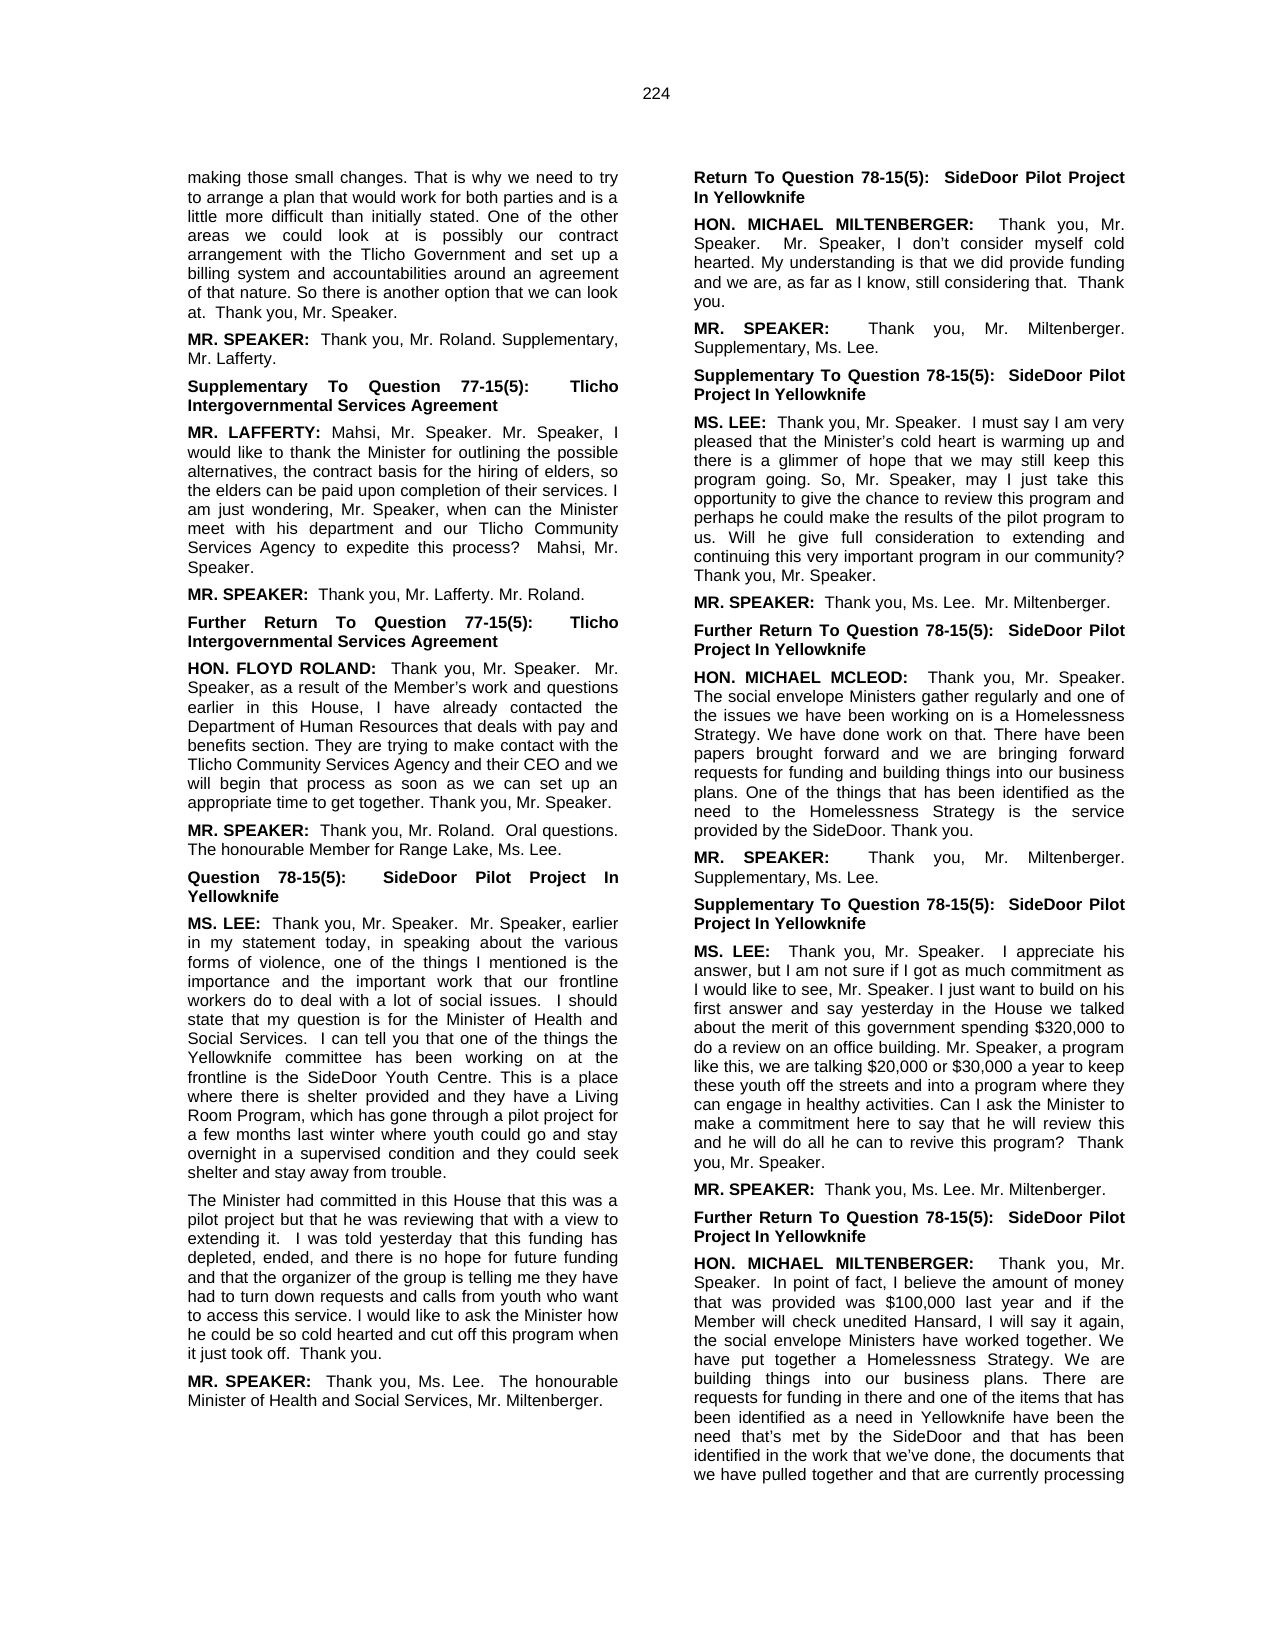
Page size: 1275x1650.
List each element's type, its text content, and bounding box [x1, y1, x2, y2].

text HON. MICHAEL MCLEOD: Thank you, Mr. Speaker. The social envelope Ministers gather regularly and one of the issues we have been working on is a Homelessness Strategy. We have done work on that. There have been papers brought forward and we are bringing forward requests for funding and building things into our business plans. One of the things that has been identified as the need to the Homelessness Strategy is the service provided by the SideDoor. Thank you. [694, 667, 1125, 840]
text MR. SPEAKER: Thank you, Mr. Roland. Oral questions. The honourable Member for , Ms. Lee. [187, 821, 619, 859]
subtitle Further Return To Question 78-15(5): SideDoor Pilot Project In [694, 621, 1125, 659]
subtitle Further Return To Question 78-15(5): SideDoor Pilot Project In [694, 1207, 1125, 1246]
text MR. LAFFERTY: Mahsi, Mr. Speaker. Mr. Speaker, I would like to thank the Minister for outlining the possible alternatives, the contract basis for the hiring of elders, so the elders can be paid upon completion of their services. I am just wondering, Mr. Speaker, when can the Minister meet with his department and our Tlicho Community Services Agency to expedite this process? Mahsi, Mr. Speaker. [187, 423, 619, 577]
text The Minister had committed in this House that this was a pilot project but that he was reviewing that with a view to extending it. I was told yesterday that this funding has depleted, ended, and there is no hope for future funding and that the organizer of the group is telling me they have had to turn down requests and calls from youth who want to access this service. I would like to ask the Minister how he could be so cold hearted and cut off this program when it just took off. Thank you. [187, 1191, 619, 1363]
text MR. SPEAKER: Thank you, Ms. Lee. Mr. Miltenberger. [694, 1180, 1125, 1199]
text MR. SPEAKER: Thank you, Mr. Roland. Supplementary, Mr. Lafferty. [187, 330, 619, 368]
text HON. MICHAEL MILTENBERGER: Thank you, Mr. Speaker. Mr. Speaker, I don’t consider myself cold hearted. My understanding is that we did provide funding and we are, as far as I know, still considering that. Thank you. [694, 215, 1125, 311]
subtitle Further Return To Question 77-15(5): Tlicho Intergovernmental Services Agreement [187, 612, 619, 651]
subtitle Supplementary To Question 78-15(5): SideDoor Pilot Project In [694, 366, 1125, 404]
text MR. SPEAKER: Thank you, Ms. Lee. The honourable Minister of Health and Social Services, Mr. Miltenberger. [187, 1372, 619, 1410]
text MS. LEE: Thank you, Mr. Speaker. I must say I am very pleased that the Minister’s cold heart is warming up and there is a glimmer of hope that we may still keep this program going. So, Mr. Speaker, may I just take this opportunity to give the chance to review this program and perhaps he could make the results of the pilot program to us. Will he give full consideration to extending and continuing this very important program in our community? Thank you, Mr. Speaker. [694, 412, 1125, 585]
subtitle Return To Question 78-15(5): SideDoor Pilot Project In [694, 168, 1125, 207]
subtitle Question 78-15(5): SideDoor Pilot Project In [187, 867, 619, 906]
text MS. LEE: Thank you, Mr. Speaker. Mr. Speaker, earlier in my statement today, in speaking about the various forms of violence, one of the things I mentioned is the importance and the important work that our frontline workers do to deal with a lot of social issues. I should state that my question is for the Minister of Health and Social Services. I can tell you that one of the things the committee has been working on at the frontline is the SideDoor Youth Centre. This is a place where there is shelter provided and they have a Living Room Program, which has gone through a pilot project for a few months last winter where youth could go and stay overnight in a supervised condition and they could seek shelter and stay away from trouble. [187, 914, 619, 1182]
subtitle Supplementary To Question 78-15(5): SideDoor Pilot Project In [694, 895, 1125, 933]
text MR. SPEAKER: Thank you, Mr. Miltenberger. Supplementary, Ms. Lee. [694, 848, 1125, 887]
subtitle Supplementary To Question 77-15(5): Tlicho Intergovernmental Services Agreement [187, 377, 619, 415]
text MR. SPEAKER: Thank you, Ms. Lee. Mr. Miltenberger. [694, 593, 1125, 612]
text MS. LEE: Thank you, Mr. Speaker. I appreciate his answer, but I am not sure if I got as much commitment as I would like to see, Mr. Speaker. I just want to build on his first answer and say yesterday in the House we talked about the merit of this government spending $320,000 to do a review on an office building. Mr. Speaker, a program like this, we are talking $20,000 or $30,000 a year to keep these youth off the streets and into a program where they can engage in healthy activities. Can I ask the Minister to make a commitment here to say that he will review this and he will do all he can to revive this program? Thank you, Mr. Speaker. [694, 942, 1125, 1172]
text MR. SPEAKER: Thank you, Mr. Lafferty. Mr. Roland. [187, 585, 619, 604]
text MR. SPEAKER: Thank you, Mr. Miltenberger. Supplementary, Ms. Lee. [694, 319, 1125, 357]
text HON. FLOYD ROLAND: Thank you, Mr. Speaker. Mr. Speaker, as a result of the Member’s work and questions earlier in this House, I have already contacted the Department of Human Resources that deals with pay and benefits section. They are trying to make contact with the Tlicho Community Services Agency and their CEO and we will begin that process as soon as we can set up an appropriate time to get together. Thank you, Mr. Speaker. [187, 659, 619, 812]
